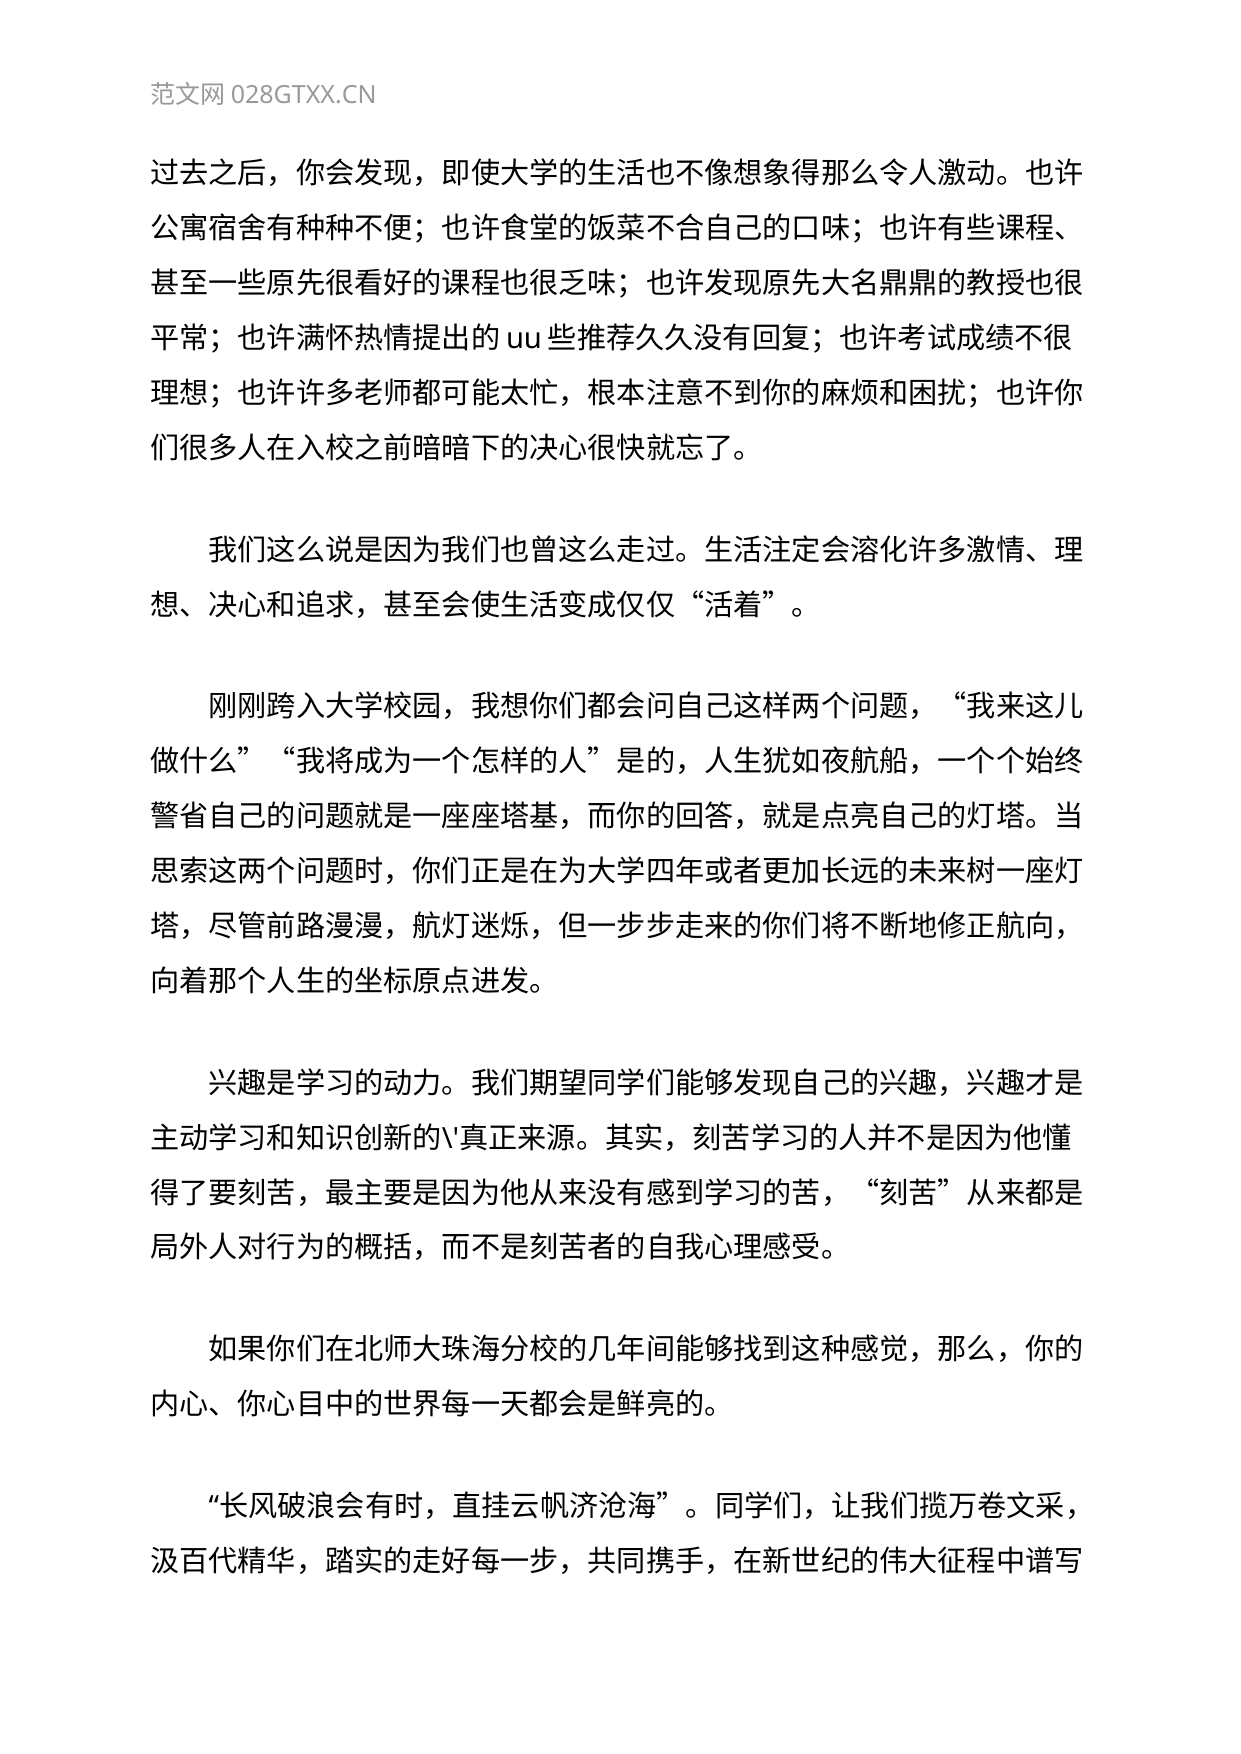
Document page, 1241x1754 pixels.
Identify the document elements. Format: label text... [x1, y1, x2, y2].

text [150, 1482, 1090, 1580]
text 刚刚跨入大学校园，我想你们都会问自己这样两个问题，“我来这儿做什么”“我将成为一个怎样的人”是的，人生犹如夜航船，一个个始终警省自己的问题就是一座座塔基，而你的回答，就是点亮自己的灯塔。当思索这两个问题时，你们正是在为大学四年或者更加长远的未来树一座灯塔，尽管前路漫漫，航灯迷烁，但一步步走来的你们将不断地修正航向，向着那个人生的坐标原点进发。 [150, 683, 1090, 1000]
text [150, 150, 1090, 467]
text 我们这么说是因为我们也曾这么走过。生活注定会溶化许多激情、理想、决心和追求，甚至会使生活变成仅仅“活着”。 [150, 526, 1090, 623]
text 如果你们在北师大珠海分校的几年间能够找到这种感觉，那么，你的内心、你心目中的世界每一天都会是鲜亮的。 [150, 1326, 1090, 1423]
text 兴趣是学习的动力。我们期望同学们能够发现自己的兴趣，兴趣才是主动学习和知识创新的\'真正来源。其实，刻苦学习的人并不是因为他懂得了要刻苦，最主要是因为他从来没有感到学习的苦，“刻苦”从来都是局外人对行为的概括，而不是刻苦者的自我心理感受。 [150, 1059, 1090, 1266]
